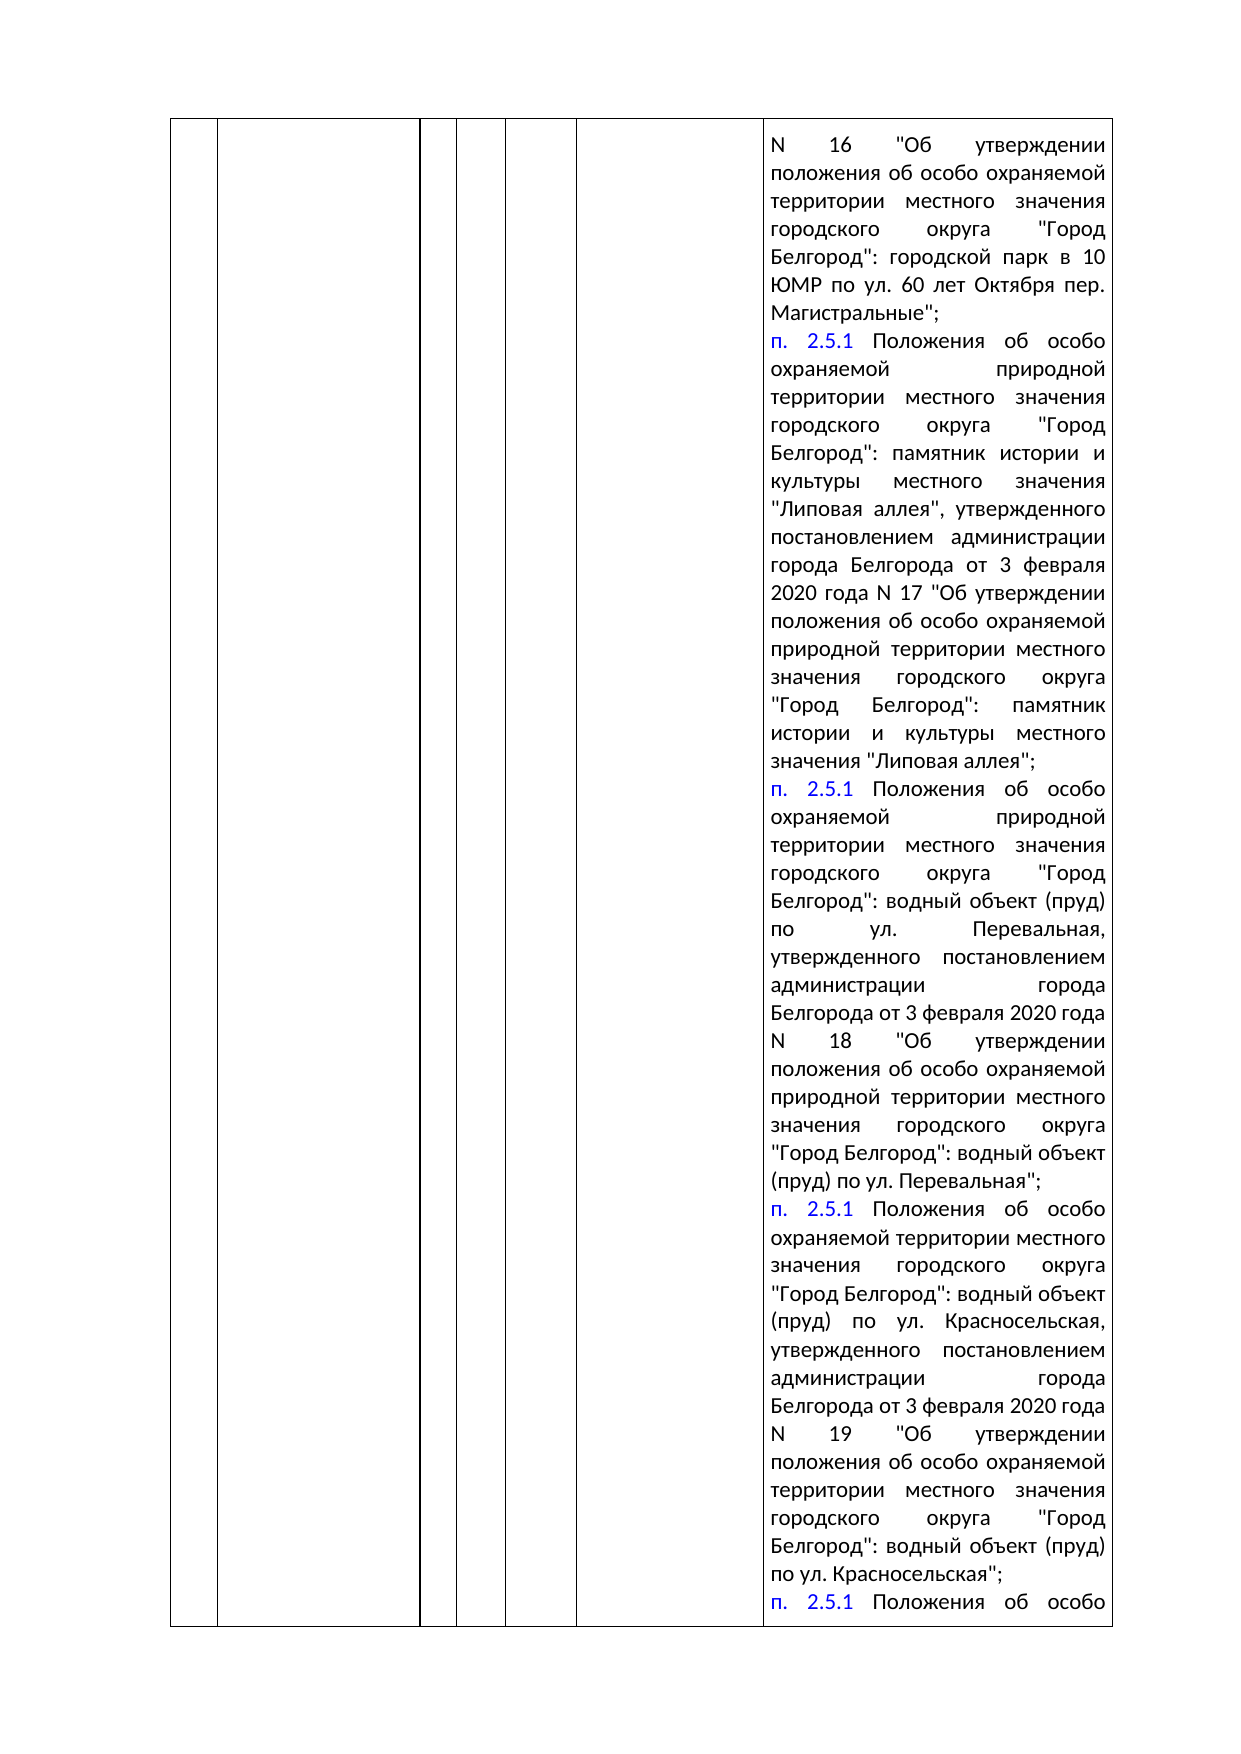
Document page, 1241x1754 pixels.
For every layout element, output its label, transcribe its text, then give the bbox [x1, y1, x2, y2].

table_cell [506, 119, 576, 1626]
table_cell [421, 119, 456, 1626]
table_cell [457, 119, 505, 1626]
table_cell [764, 119, 1112, 1626]
table_cell [577, 119, 763, 1626]
table_cell 1 [171, 119, 217, 1626]
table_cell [218, 119, 419, 1626]
